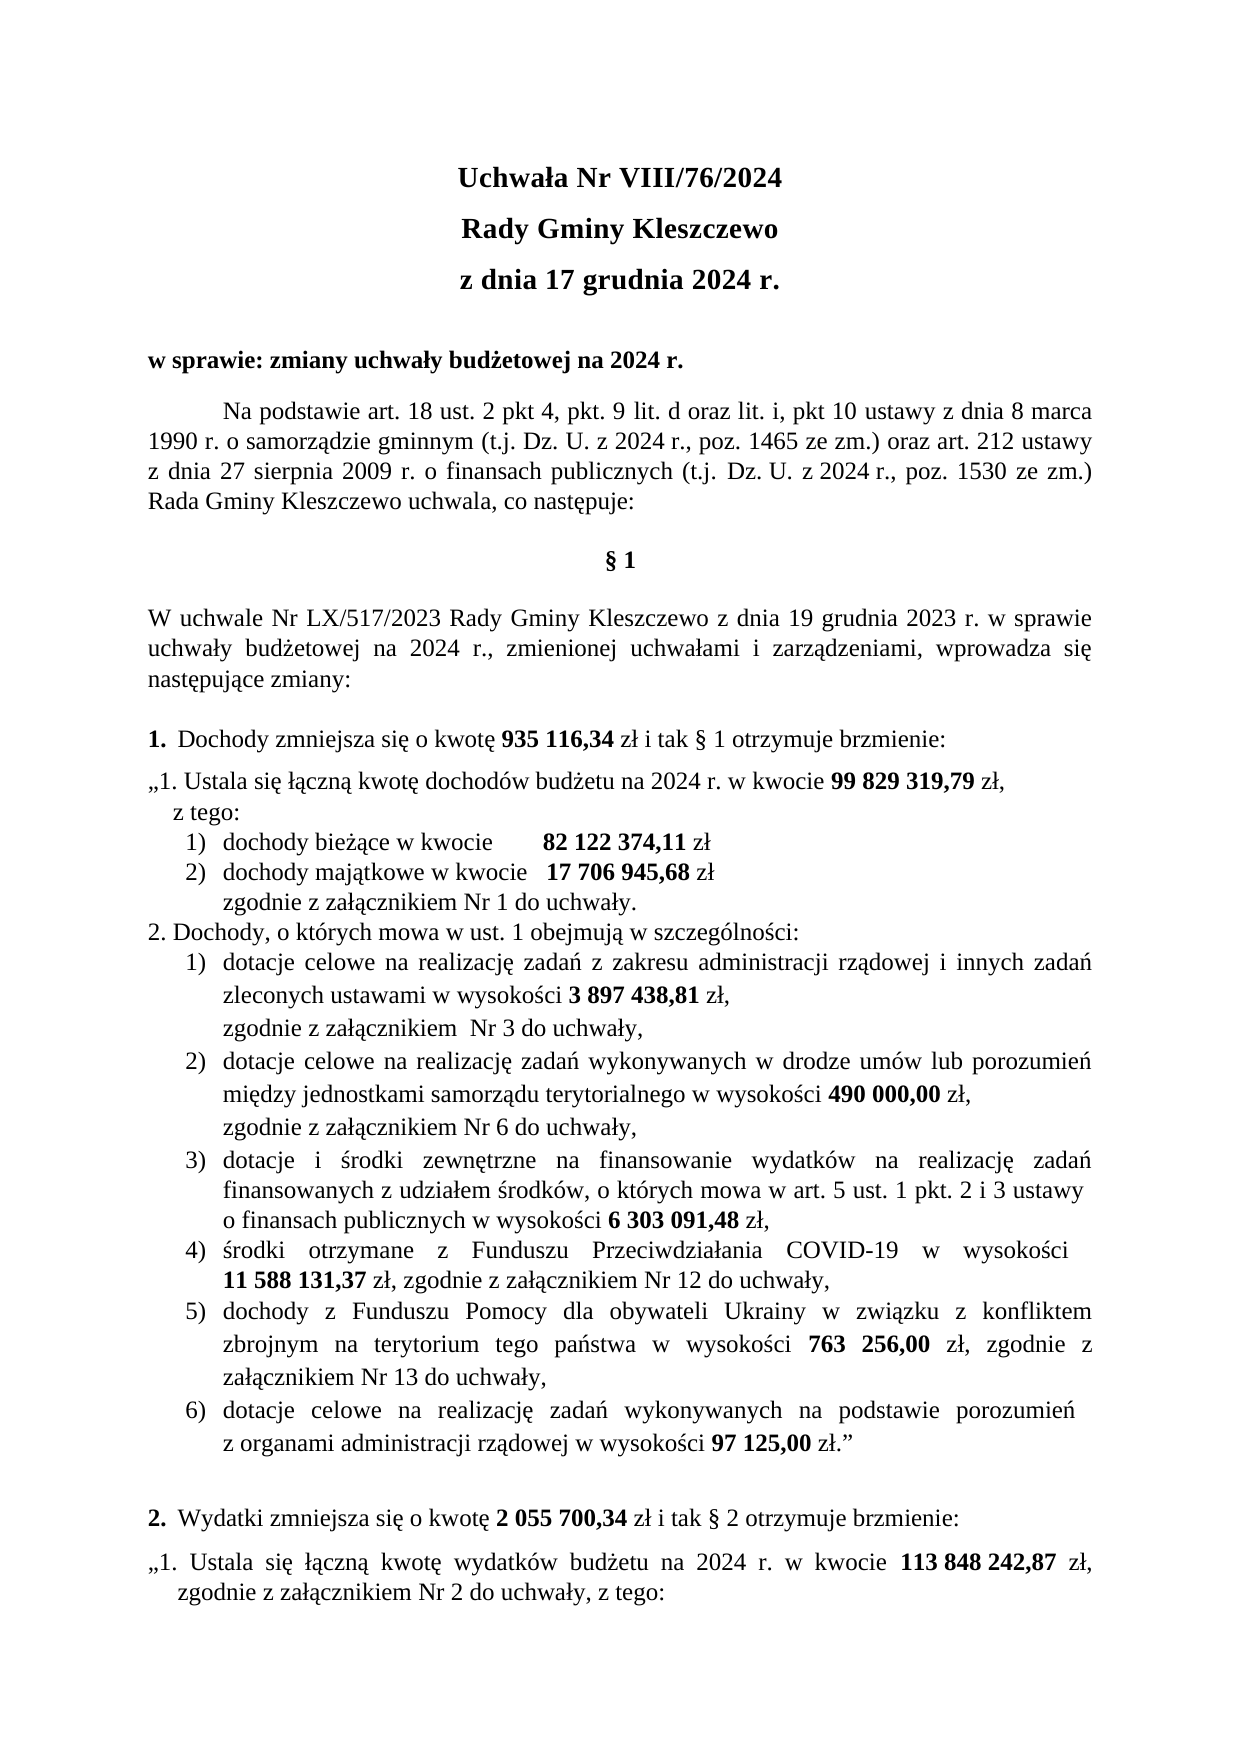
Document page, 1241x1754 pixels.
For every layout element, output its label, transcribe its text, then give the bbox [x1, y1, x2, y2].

text 2. Dochody, o których mowa w ust. 1 obejmują w szczególności: [148, 917, 1093, 946]
subtitle Rady Gminy Kleszczewo [148, 211, 1093, 245]
list dotacje celowe na realizację zadań z zakresu administracji rządowej i innych zadań zleconych ustawami w wysokości 3 897 438,81 zł, [185, 947, 1093, 1009]
text W uchwale Nr LX/517/2023 Rady Gminy Kleszczewo z dnia 19 grudnia 2023 r. w sprawie uchwały budżetowej na 2024 r., zmienionej uchwałami i zarządzeniami, wprowadza się następujące zmiany: [148, 603, 1093, 692]
list dochody z Funduszu Pomocy dla obywateli Ukrainy w związku z konfliktem zbrojnym na terytorium tego państwa w wysokości 763 256,00 zł, zgodnie z załącznikiem Nr 13 do uchwały, [185, 1296, 1093, 1391]
text Na podstawie art. 18 ust. 2 pkt 4, pkt. 9 lit. d oraz lit. i, pkt 10 ustawy z dnia 8 marca 1990 r. o samorządzie gminnym (t.j. Dz. U. z 2024 r., poz. 1465 ze zm.) oraz art. 212 ustawy z dnia 27 sierpnia 2009 r. o finansach publicznych (t.j. Dz. U. z 2024 r., poz. 1530 ze zm.) Rada Gminy Kleszczewo uchwala, co następuje: [148, 396, 1093, 515]
text „1. Ustala się łączną kwotę wydatków budżetu na 2024 r. w kwocie 113 848 242,87 zł, zgodnie z załącznikiem Nr 2 do uchwały, z tego: [148, 1547, 1093, 1605]
text zgodnie z załącznikiem Nr 6 do uchwały, [223, 1112, 1093, 1141]
text § 1 [148, 546, 1093, 574]
list dochody majątkowe w kwocie 17 706 945,68 zł [185, 857, 1093, 886]
text w sprawie: zmiany uchwały budżetowej na 2024 r. [148, 345, 1093, 374]
list zgodnie z załącznikiem Nr 1 do uchwały. [223, 887, 1093, 916]
text zgodnie z załącznikiem Nr 3 do uchwały, [223, 1013, 1093, 1042]
list dochody bieżące w kwocie 82 122 374,11 zł [185, 827, 1093, 855]
text z tego: [148, 797, 1093, 825]
subtitle Uchwała Nr VIII/76/2024 [148, 160, 1093, 194]
list dotacje i środki zewnętrzne na finansowanie wydatków na realizację zadań finansowanych z udziałem środków, o których mowa w art. 5 ust. 1 pkt. 2 i 3 ustawy o finansach publicznych w wysokości 6 303 091,48 zł, [185, 1145, 1093, 1234]
list Wydatki zmniejsza się o kwotę 2 055 700,34 zł i tak § 2 otrzymuje brzmienie: [148, 1503, 1093, 1532]
list dotacje celowe na realizację zadań wykonywanych w drodze umów lub porozumień między jednostkami samorządu terytorialnego w wysokości 490 000,00 zł, [185, 1046, 1093, 1108]
subtitle z dnia 17 grudnia 2024 r. [148, 262, 1093, 296]
list środki otrzymane z Funduszu Przeciwdziałania COVID-19 w wysokości 11 588 131,37 zł, zgodnie z załącznikiem Nr 12 do uchwały, [185, 1236, 1093, 1294]
list Dochody zmniejsza się o kwotę 935 116,34 zł i tak § 1 otrzymuje brzmienie: [148, 724, 1093, 753]
list dotacje celowe na realizację zadań wykonywanych na podstawie porozumień z organami administracji rządowej w wysokości 97 125,00 zł.” [185, 1395, 1093, 1457]
text „1. Ustala się łączną kwotę dochodów budżetu na 2024 r. w kwocie 99 829 319,79 zł, [148, 766, 1093, 795]
